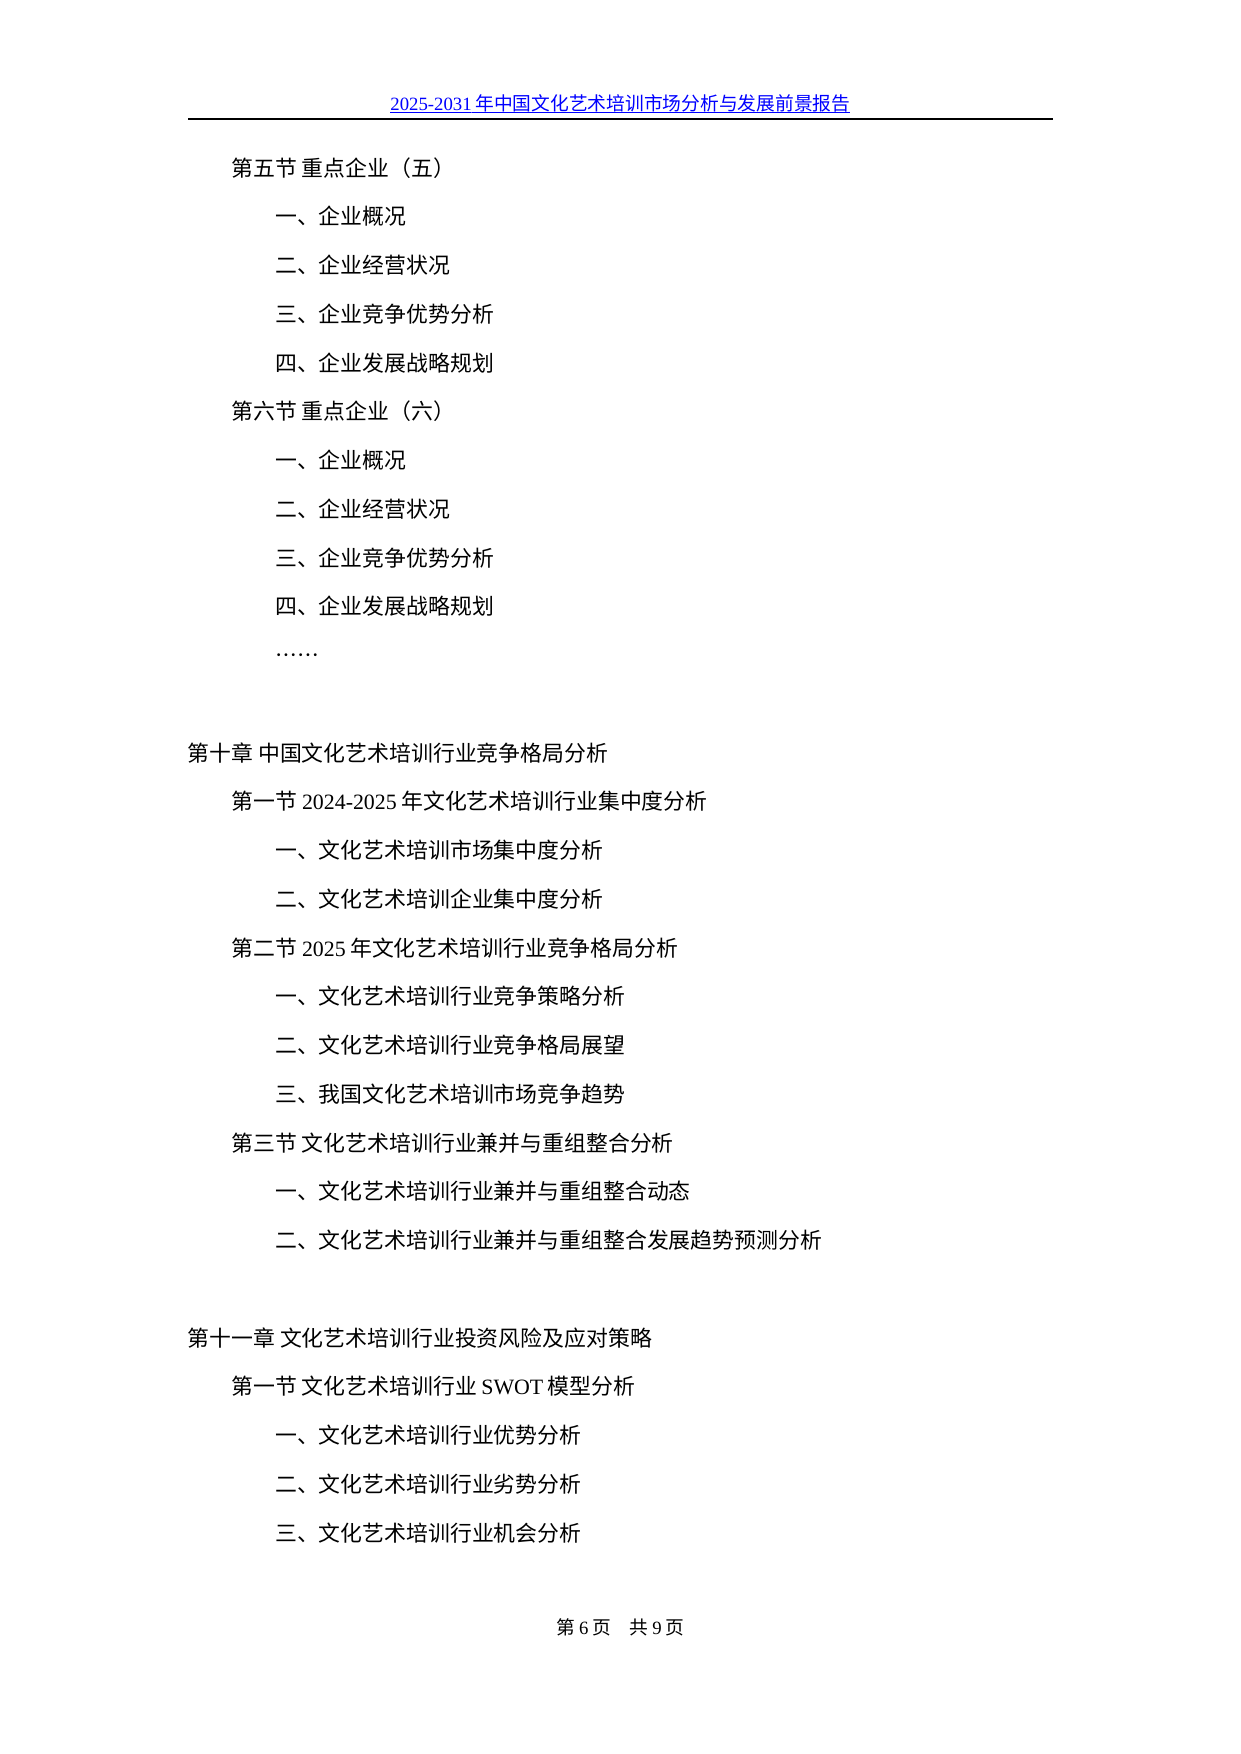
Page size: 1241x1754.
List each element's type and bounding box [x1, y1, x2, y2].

text [187, 150, 1053, 1548]
